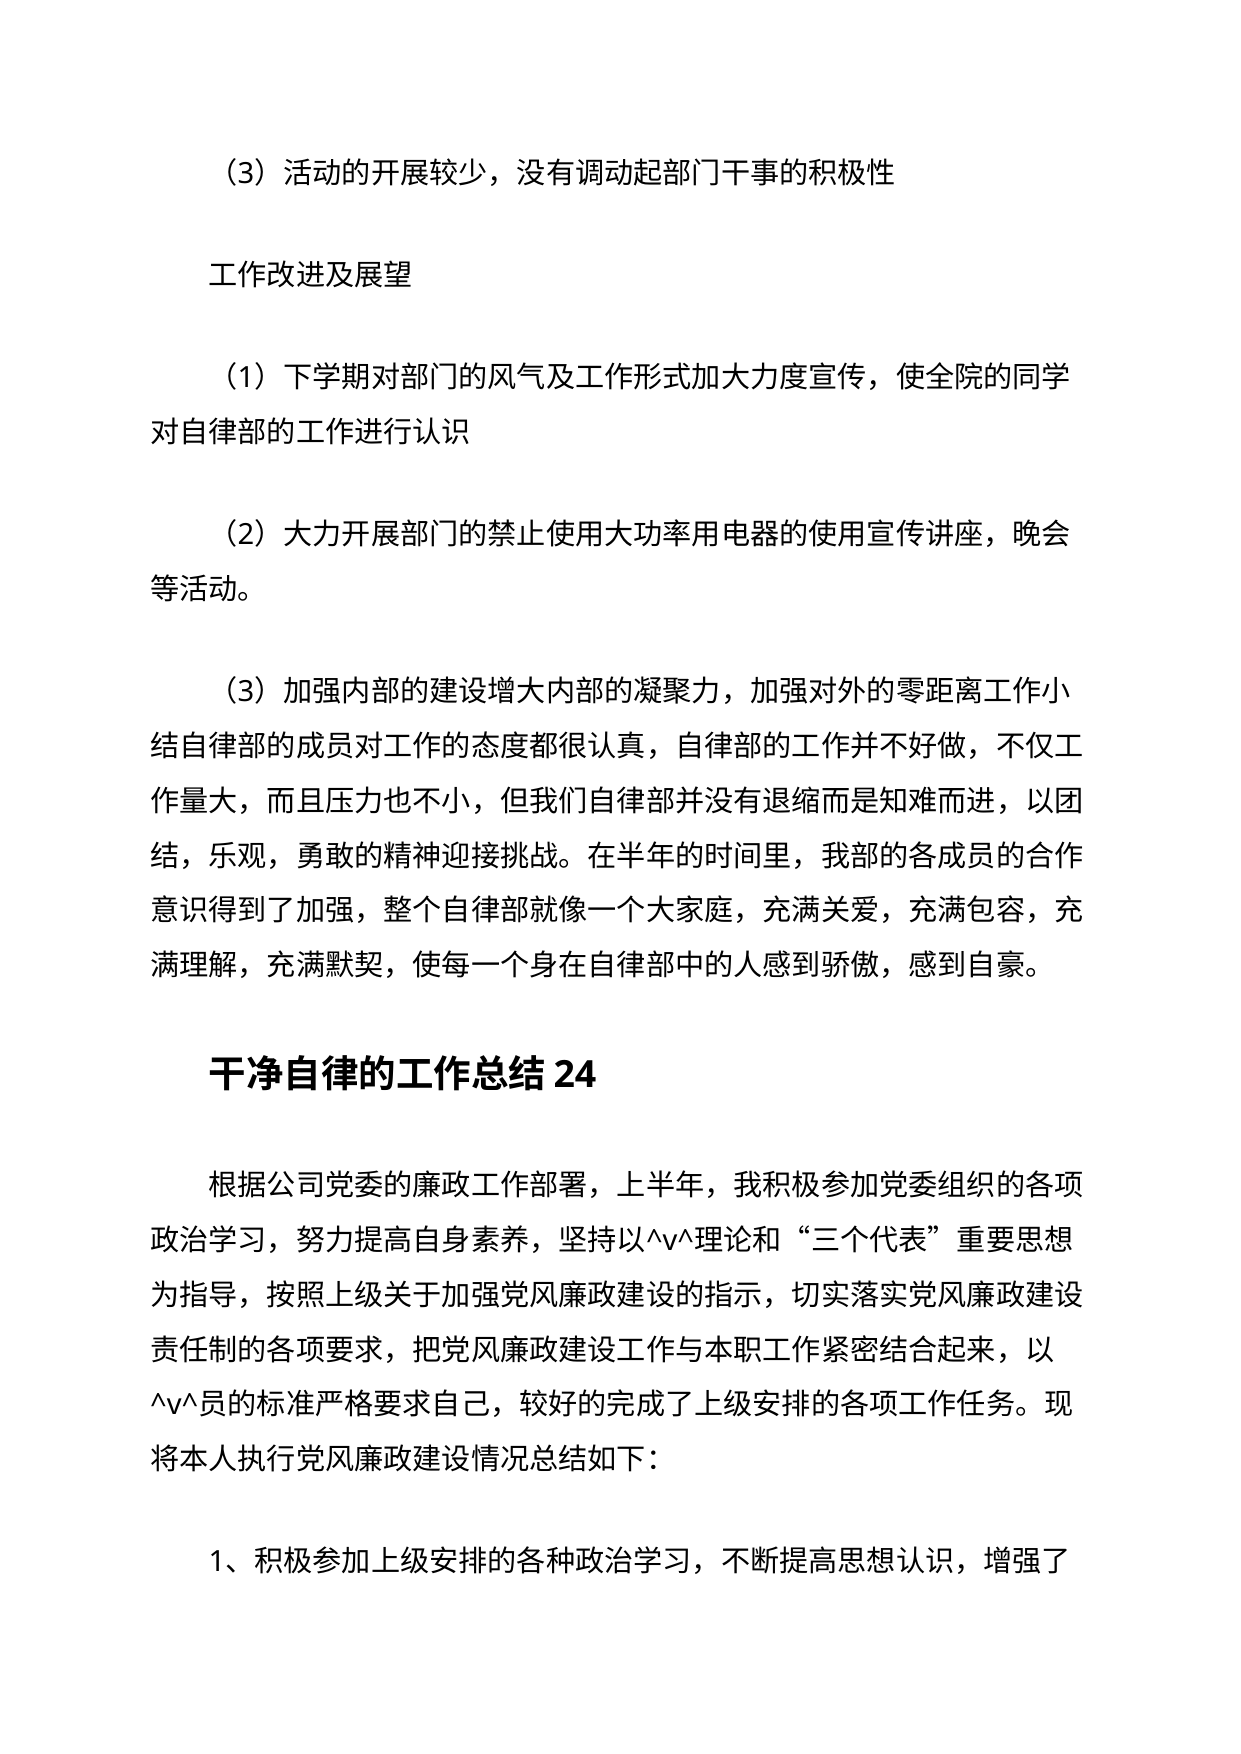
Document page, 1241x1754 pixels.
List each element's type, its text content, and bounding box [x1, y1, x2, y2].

text （3）加强内部的建设增大内部的凝聚力，加强对外的零距离工作小结自律部的成员对工作的态度都很认真，自律部的工作并不好做，不仅工作量大，而且压力也不小，但我们自律部并没有退缩而是知难而进，以团结，乐观，勇敢的精神迎接挑战。在半年的时间里，我部的各成员的合作意识得到了加强，整个自律部就像一个大家庭，充满关爱，充满包容，充满理解，充满默契，使每一个身在自律部中的人感到骄傲，感到自豪。 [150, 667, 1090, 984]
text 工作改进及展望 [150, 252, 1090, 294]
text （3）活动的开展较少，没有调动起部门干事的积极性 [150, 150, 1090, 192]
text （1）下学期对部门的风气及工作形式加大力度宣传，使全院的同学对自律部的工作进行认识 [150, 354, 1090, 451]
text 根据公司党委的廉政工作部署，上半年，我积极参加党委组织的各项政治学习，努力提高自身素养，坚持以^v^理论和“三个代表”重要思想为指导，按照上级关于加强党风廉政建设的指示，切实落实党风廉政建设责任制的各项要求，把党风廉政建设工作与本职工作紧密结合起来，以^v^员的标准严格要求自己，较好的完成了上级安排的各项工作任务。现将本人执行党风廉政建设情况总结如下： [150, 1161, 1090, 1478]
text 干净自律的工作总结24 [150, 1044, 1090, 1098]
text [150, 1538, 1090, 1580]
text （2）大力开展部门的禁止使用大功率用电器的使用宣传讲座，晚会等活动。 [150, 511, 1090, 608]
